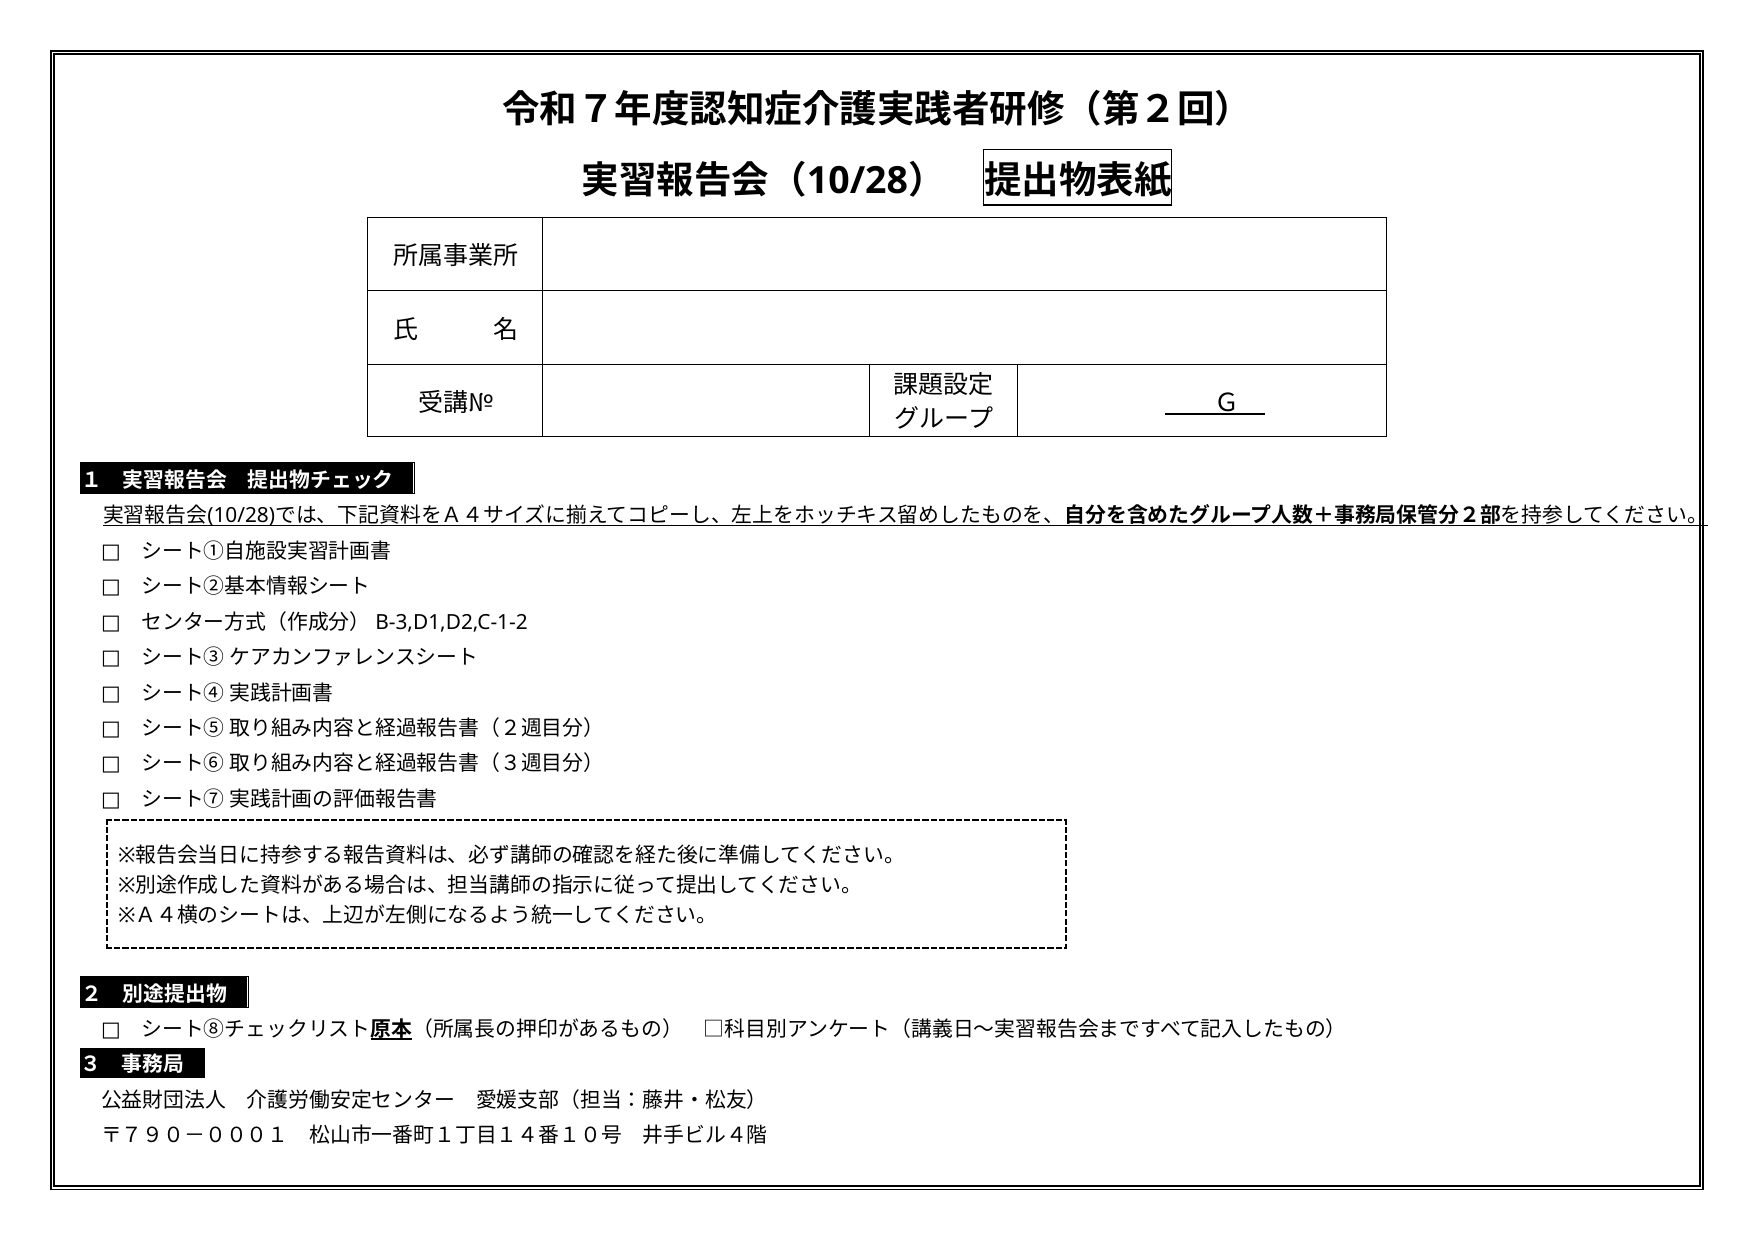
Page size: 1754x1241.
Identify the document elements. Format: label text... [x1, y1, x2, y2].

text 令和７年度認知症介護実践者研修（第２回） [59, 71, 1695, 142]
text □ センター方式（作成分） B-3,D1,D2,C-1-2 [59, 602, 1695, 638]
table_header [543, 218, 1386, 290]
table_header ※報告会当日に持参する報告資料は、必ず講師の確認を経た後に準備してください。 ※別途作成した資料がある場合は、担当講師の指示に従って提出してください。 ※Ａ４横のシートは、上辺が左側になるよう統一してください。 [107, 819, 1066, 947]
table_cell 課題設定 グループ [870, 365, 1017, 436]
text □ シート①自施設実習計画書 [59, 532, 1695, 567]
table_cell [543, 365, 869, 436]
text □ シート⑥ 取り組み内容と経過報告書（３週目分） [59, 744, 1695, 779]
text □ シート②基本情報シート [59, 567, 1695, 602]
text □ シート⑤ 取り組み内容と経過報告書（２週目分） [59, 709, 1695, 744]
table_header 所属事業所 [368, 218, 542, 290]
text ２ 別途提出物 [59, 974, 1695, 1010]
table_cell 受講№ [368, 365, 542, 436]
text 実習報告会（10/28） 提出物表紙 [59, 142, 1695, 213]
table_cell Ｇ [1018, 365, 1386, 436]
table_cell 氏 名 [368, 291, 542, 364]
text ３ 事務局 [59, 1045, 1695, 1081]
text □ シート⑧チェックリスト原本（所属長の押印があるもの） □科目別アンケート（講義日～実習報告会まですべて記入したもの） [59, 1010, 1695, 1045]
text 実習報告会(10/28)では、下記資料をＡ４サイズに揃えてコピーし、左上をホッチキス留めしたものを、自分を含めたグループ人数＋事務局保管分２部を持参してください。 [82, 496, 1695, 532]
text １ 実習報告会 提出物チェック [59, 461, 1695, 496]
text □ シート④ 実践計画書 [59, 673, 1695, 709]
text 公益財団法人 介護労働安定センター 愛媛支部（担当：藤井・松友） [59, 1081, 1695, 1116]
text □ シート③ ケアカンファレンスシート [59, 638, 1695, 673]
text 〒７９０－０００１ 松山市一番町１丁目１４番１０号 井手ビル４階 [59, 1116, 1695, 1151]
text □ シート⑦ 実践計画の評価報告書 [59, 779, 1695, 815]
table_cell [543, 291, 1386, 364]
